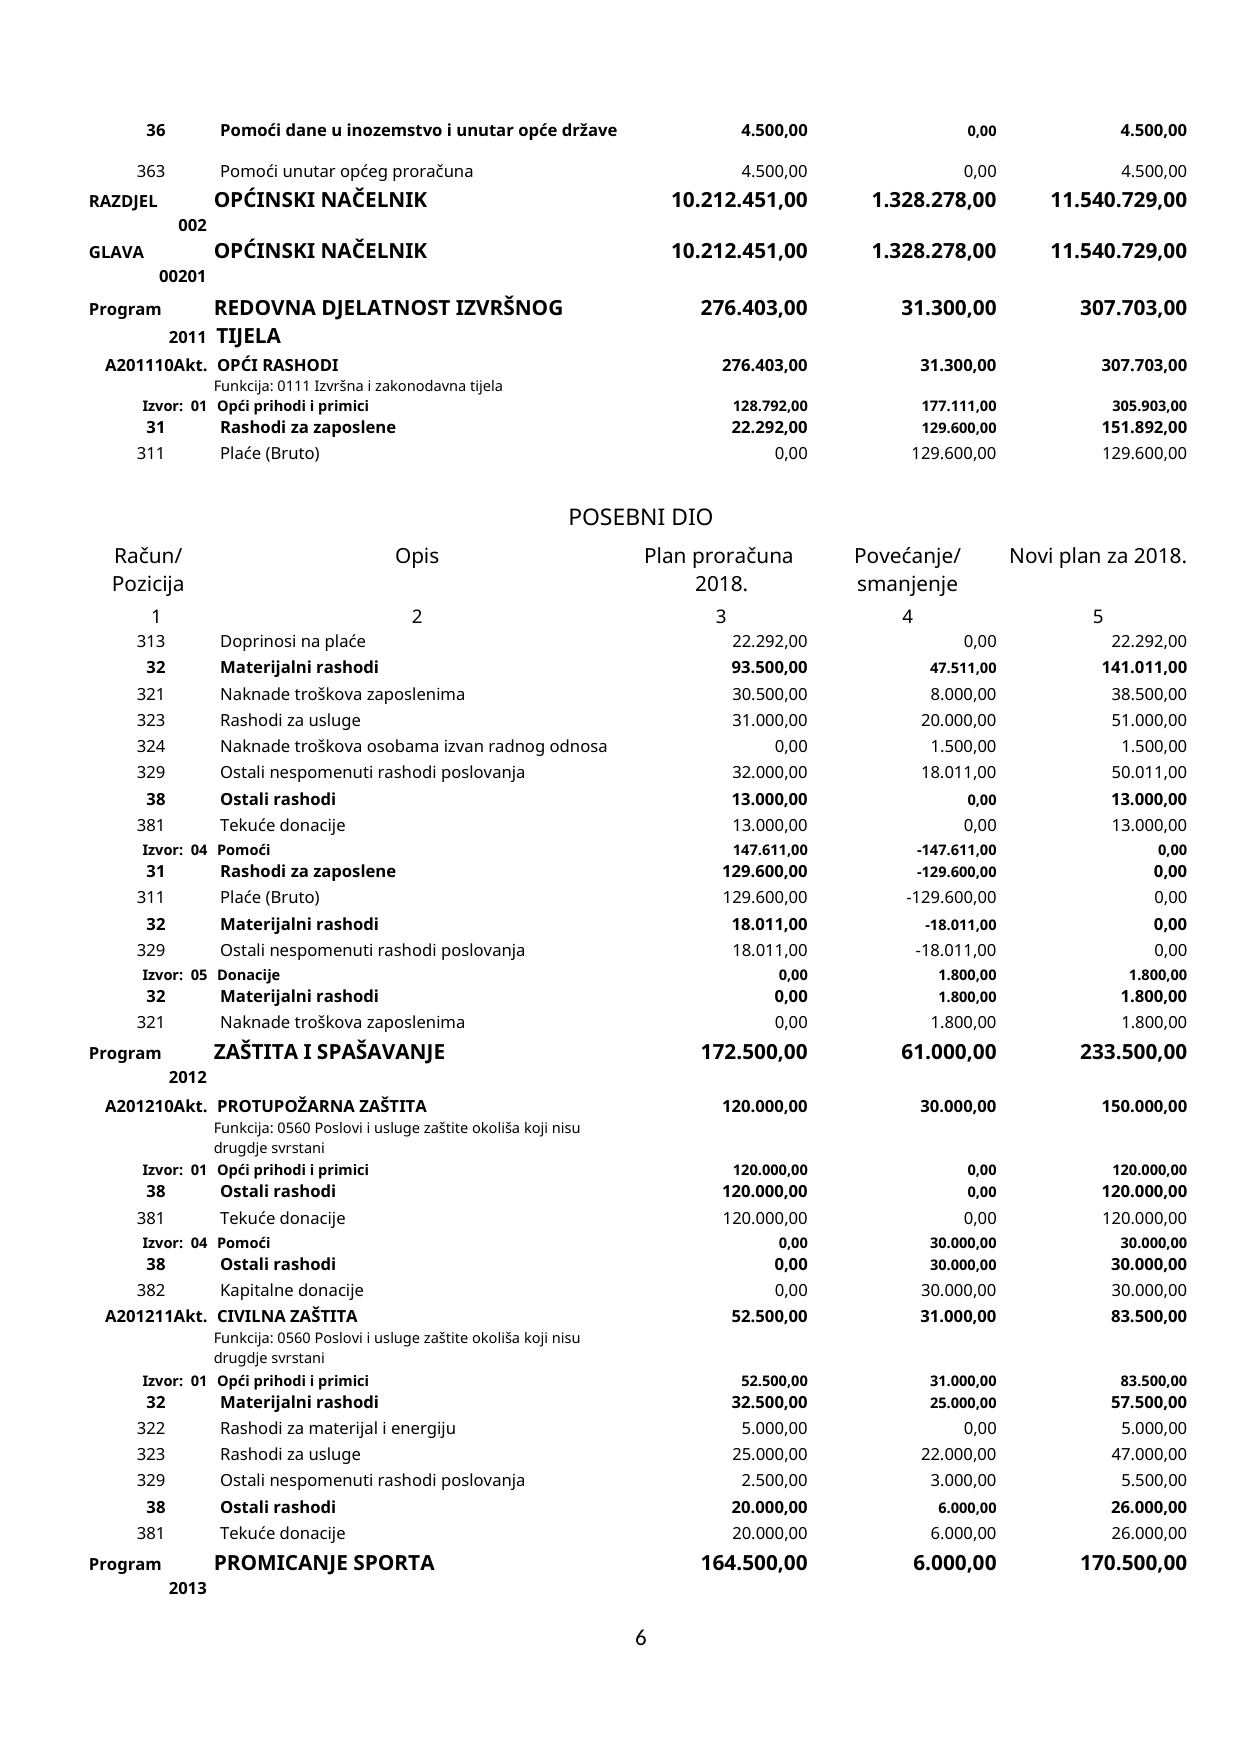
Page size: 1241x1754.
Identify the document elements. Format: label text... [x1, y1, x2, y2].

text Izvor: 01 Opći prihodi i primici 120.000,00 0,00 120.000,00 [89, 1160, 1193, 1180]
text RAZDJEL OPĆINSKI NAČELNIK 10.212.451,00 1.328.278,00 11.540.729,00 [89, 186, 1193, 214]
text 32 Materijalni rashodi 0,00 1.800,00 1.800,00 [89, 984, 1193, 1007]
text 321 Naknade troškova zaposlenima 30.500,00 8.000,00 38.500,00 [89, 682, 1193, 705]
text 38 Ostali rashodi 0,00 30.000,00 30.000,00 [89, 1252, 1193, 1275]
text 31 Rashodi za zaposlene 22.292,00 129.600,00 151.892,00 [89, 416, 1193, 438]
text Račun/ Opis Plan proračuna Povećanje/ Novi plan za 2018. [89, 541, 1193, 569]
text Program REDOVNA DJELATNOST IZVRŠNOG 276.403,00 31.300,00 307.703,00 [89, 293, 1193, 321]
text 321 Naknade troškova zaposlenima 0,00 1.800,00 1.800,00 [89, 1011, 1193, 1033]
text Pozicija 2018. smanjenje [89, 569, 1193, 598]
text Izvor: 04 Pomoći 0,00 30.000,00 30.000,00 [89, 1233, 1193, 1252]
text 002 [89, 214, 1193, 237]
text Program ZAŠTITA I SPAŠAVANJE 172.500,00 61.000,00 233.500,00 [89, 1037, 1193, 1065]
text drugdje svrstani [89, 1137, 1193, 1157]
text 311 Plaće (Bruto) 129.600,00 -129.600,00 0,00 [89, 886, 1193, 908]
text Funkcija: 0111 Izvršna i zakonodavna tijela [89, 376, 1193, 396]
text 32 Materijalni rashodi 18.011,00 -18.011,00 0,00 [89, 912, 1193, 935]
text A201210Akt. PROTUPOŽARNA ZAŠTITA 120.000,00 30.000,00 150.000,00 [89, 1095, 1193, 1117]
text 38 Ostali rashodi 120.000,00 0,00 120.000,00 [89, 1180, 1193, 1203]
text 32 Materijalni rashodi 93.500,00 47.511,00 141.011,00 [89, 656, 1193, 679]
text Izvor: 05 Donacije 0,00 1.800,00 1.800,00 [89, 964, 1193, 984]
text 363 Pomoći unutar općeg proračuna 4.500,00 0,00 4.500,00 [89, 159, 1193, 182]
text 2011 TIJELA [89, 321, 1193, 350]
text 323 Rashodi za usluge 25.000,00 22.000,00 47.000,00 [89, 1443, 1193, 1466]
text 2012 [89, 1065, 1193, 1088]
text 381 Tekuće donacije 20.000,00 6.000,00 26.000,00 [89, 1522, 1193, 1544]
text 313 Doprinosi na plaće 22.292,00 0,00 22.292,00 [89, 630, 1193, 652]
text 329 Ostali nespomenuti rashodi poslovanja 32.000,00 18.011,00 50.011,00 [89, 761, 1193, 784]
text 311 Plaće (Bruto) 0,00 129.600,00 129.600,00 [89, 442, 1193, 464]
text drugdje svrstani [89, 1348, 1193, 1367]
text 31 Rashodi za zaposlene 129.600,00 -129.600,00 0,00 [89, 859, 1193, 882]
text Program PROMICANJE SPORTA 164.500,00 6.000,00 170.500,00 [89, 1548, 1193, 1576]
text 2013 [89, 1576, 1193, 1599]
text 322 Rashodi za materijal i energiju 5.000,00 0,00 5.000,00 [89, 1417, 1193, 1439]
text 323 Rashodi za usluge 31.000,00 20.000,00 51.000,00 [89, 708, 1193, 731]
text GLAVA OPĆINSKI NAČELNIK 10.212.451,00 1.328.278,00 11.540.729,00 [89, 237, 1193, 265]
text 382 Kapitalne donacije 0,00 30.000,00 30.000,00 [89, 1279, 1193, 1301]
text A201110Akt. OPĆI RASHODI 276.403,00 31.300,00 307.703,00 [89, 353, 1193, 376]
text A201211Akt. CIVILNA ZAŠTITA 52.500,00 31.000,00 83.500,00 [89, 1305, 1193, 1328]
text 38 Ostali rashodi 13.000,00 0,00 13.000,00 [89, 787, 1193, 810]
text POSEBNI DIO [89, 500, 1193, 532]
text Izvor: 04 Pomoći 147.611,00 -147.611,00 0,00 [89, 840, 1193, 859]
text 381 Tekuće donacije 120.000,00 0,00 120.000,00 [89, 1206, 1193, 1229]
text 32 Materijalni rashodi 32.500,00 25.000,00 57.500,00 [89, 1390, 1193, 1413]
text 36 Pomoći dane u inozemstvo i unutar opće države 4.500,00 0,00 4.500,00 [89, 118, 1193, 141]
text Izvor: 01 Opći prihodi i primici 52.500,00 31.000,00 83.500,00 [89, 1370, 1193, 1390]
text Funkcija: 0560 Poslovi i usluge zaštite okoliša koji nisu [89, 1328, 1193, 1348]
text Izvor: 01 Opći prihodi i primici 128.792,00 177.111,00 305.903,00 [89, 396, 1193, 416]
text Funkcija: 0560 Poslovi i usluge zaštite okoliša koji nisu [89, 1117, 1193, 1137]
text 324 Naknade troškova osobama izvan radnog odnosa 0,00 1.500,00 1.500,00 [89, 735, 1193, 757]
text 00201 [89, 265, 1193, 288]
text 329 Ostali nespomenuti rashodi poslovanja 18.011,00 -18.011,00 0,00 [89, 938, 1193, 961]
text 381 Tekuće donacije 13.000,00 0,00 13.000,00 [89, 813, 1193, 836]
text 38 Ostali rashodi 20.000,00 6.000,00 26.000,00 [89, 1495, 1193, 1518]
text 1 2 3 4 5 [89, 603, 1193, 628]
text 329 Ostali nespomenuti rashodi poslovanja 2.500,00 3.000,00 5.500,00 [89, 1469, 1193, 1492]
